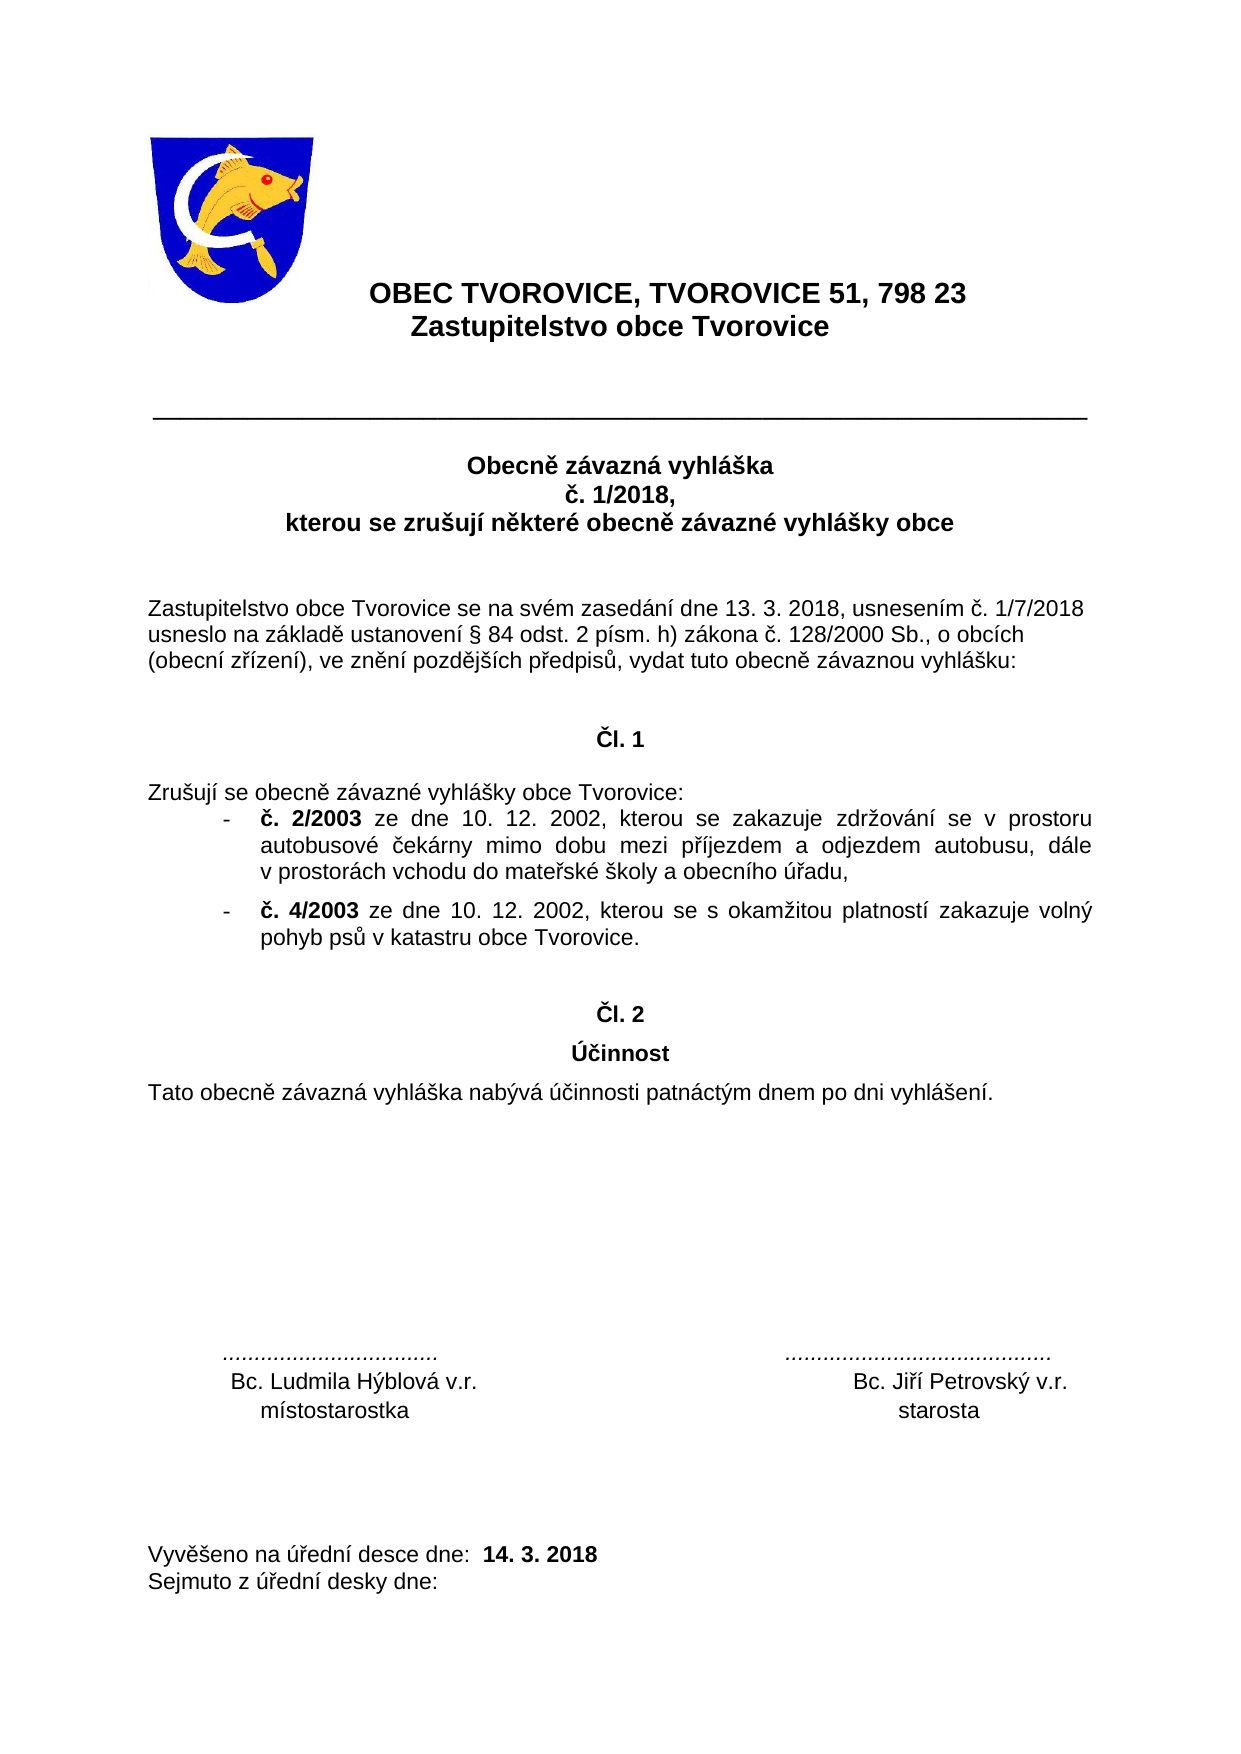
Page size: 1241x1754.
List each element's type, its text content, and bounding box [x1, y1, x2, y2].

text OBEC TVOROVICE, TVOROVICE 51, 798 23 [148, 134, 1093, 309]
subtitle Čl. 1 [148, 726, 1093, 753]
text _____________________________________________________________________ [148, 391, 1093, 422]
text Vyvěšeno na úřední desce dne: 14. 3. 2018 [148, 1541, 1093, 1568]
text .................................. .......................................... [148, 1339, 1093, 1365]
list č. 4/2003 ze dne 10. 12. 2002, kterou se s okamžitou platností zakazuje volný pohyb psů v katastru obce Tvorovice. [223, 897, 1093, 950]
text Bc. Ludmila Hýblová v.r. Bc. Jiří Petrovský v.r. [148, 1368, 1093, 1394]
text Zrušují se obecně závazné vyhlášky obce Tvorovice: [148, 779, 1093, 805]
text Zastupitelstvo obce Tvorovice [148, 309, 1093, 343]
text Obecně závazná vyhláška [148, 451, 1093, 479]
text Čl. 2 [148, 1001, 1093, 1028]
picture [147, 134, 315, 304]
text místostarostka starosta [148, 1397, 1093, 1423]
text Sejmuto z úřední desky dne: [148, 1568, 1093, 1594]
text Účinnost [148, 1040, 1093, 1066]
text č. 1/2018, [148, 479, 1093, 508]
text kterou se zrušují některé obecně závazné vyhlášky obce [148, 508, 1093, 537]
list č. 2/2003 ze dne 10. 12. 2002, kterou se zakazuje zdržování se v prostoru autobusové čekárny mimo dobu mezi příjezdem a odjezdem autobusu, dále v prostorách vchodu do mateřské školy a obecního úřadu, [223, 805, 1093, 884]
text Zastupitelstvo obce Tvorovice se na svém zasedání dne 13. 3. 2018, usnesením č. 1/7/2018 usneslo na základě ustanovení § 84 odst. 2 písm. h) zákona č. 128/2000 Sb., o obcích (obecní zřízení), ve znění pozdějších předpisů, vydat tuto obecně závazn vyhlášku: [148, 594, 1093, 674]
text Tato obecně závazná vyhláška nabývá účinnosti patnáctým dnem po dni vyhlášení. [148, 1079, 1093, 1105]
